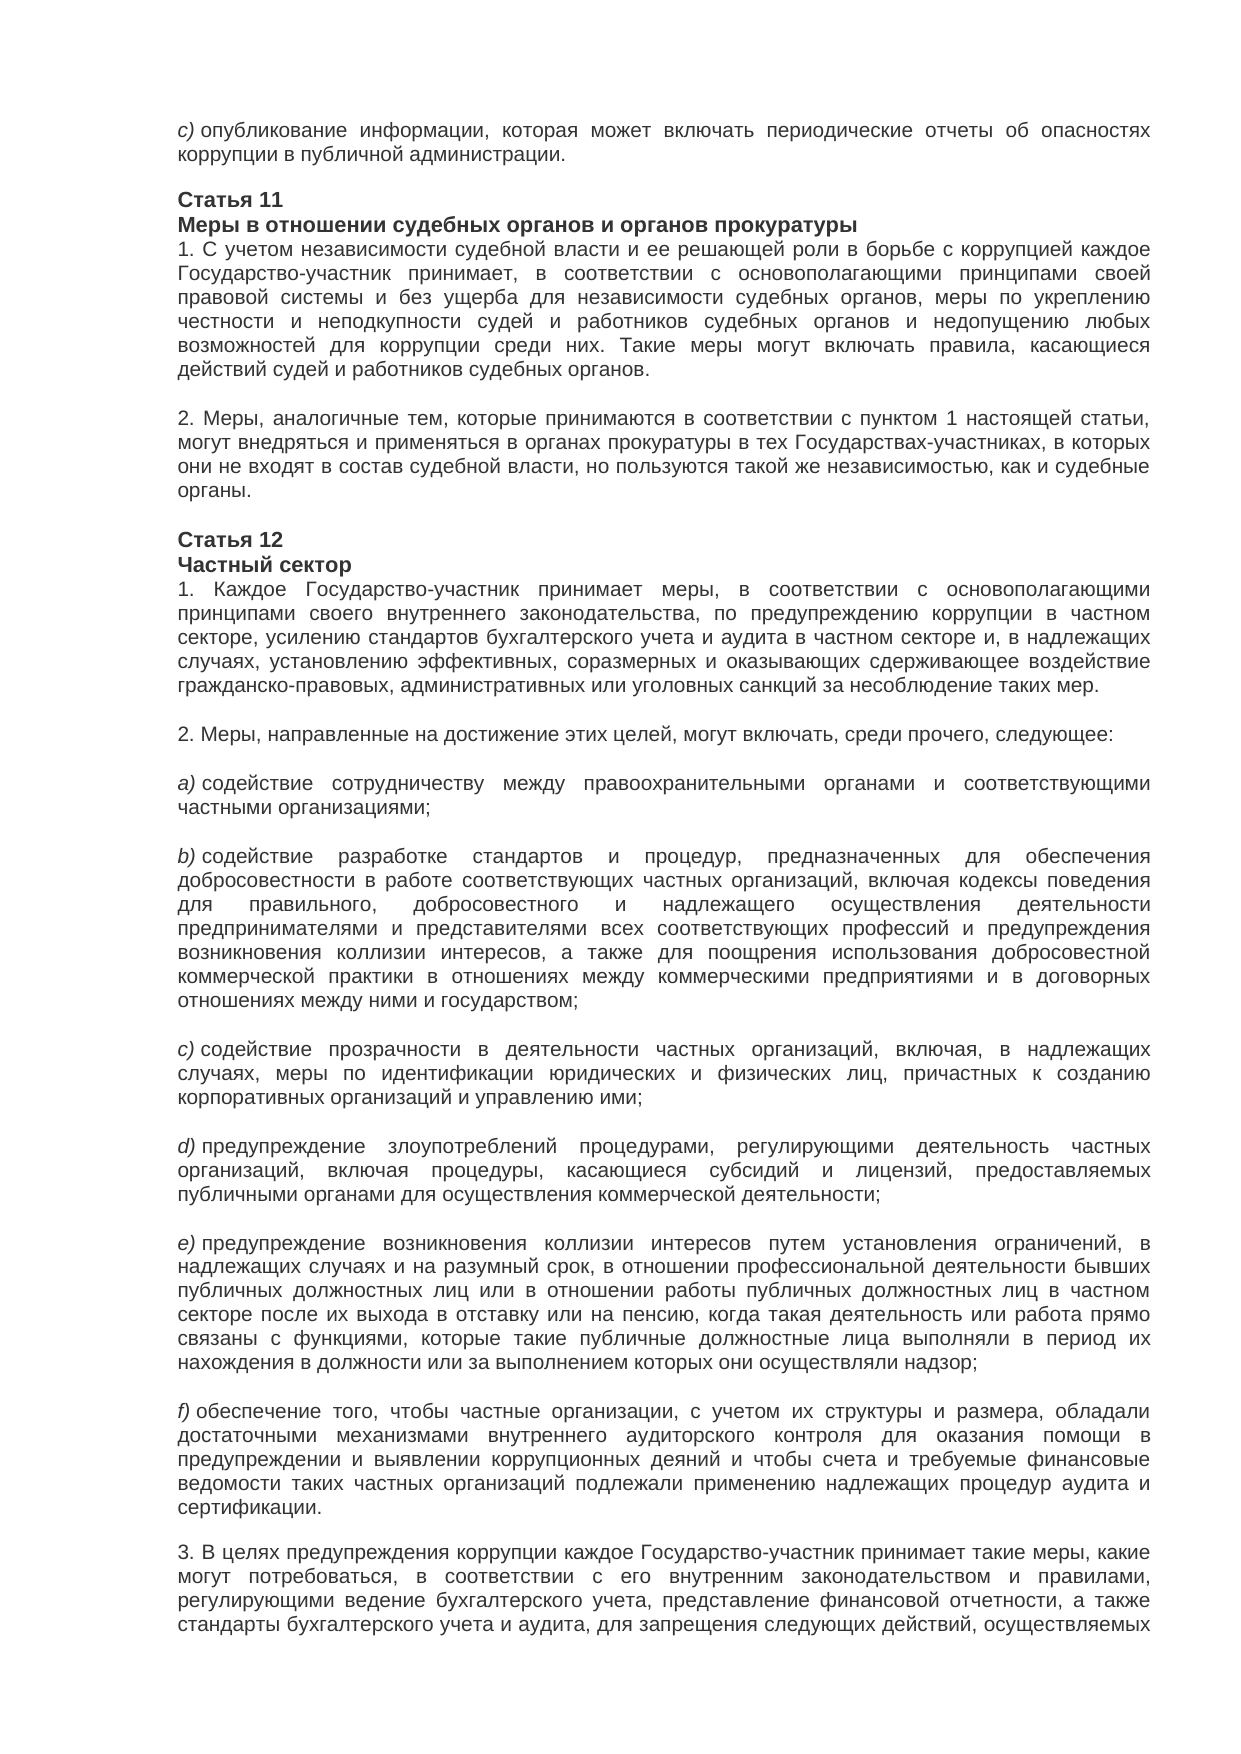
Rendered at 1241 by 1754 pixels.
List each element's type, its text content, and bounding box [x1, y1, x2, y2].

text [177, 1540, 1152, 1636]
text f) обеспечение того, чтобы частные организации, с учетом их структуры и размера, обладали достаточными механизмами внутреннего аудиторского контроля для оказания помощи в предупреждении и выявлении коррупционных деяний и чтобы счета и требуемые финансовые ведомости таких частных организаций подлежали применению надлежащих процедур аудита и сертификации. [177, 1399, 1152, 1519]
text Статья 12 Частный сектор [177, 527, 1152, 577]
text Статья 11 Меры в отношении судебных органов и органов прокуратуры [177, 187, 1152, 237]
text 2. Меры, аналогичные тем, которые принимаются в соответствии с пунктом 1 настоящей статьи, могут внедряться и применяться в органах прокуратуры в тех Государствах-участниках, в которых они не входят в состав судебной власти, но пользуются такой же независимостью, как и судебные органы. [177, 406, 1152, 502]
text 1. Каждое Государство-участник принимает меры, в соответствии с основополагающими принципами своего внутреннего законодательства, по предупреждению коррупции в частном секторе, усилению стандартов бухгалтерского учета и аудита в частном секторе и, в надлежащих случаях, установлению эффективных, соразмерных и оказывающих сдерживающее воздействие гражданско-правовых, административных или уголовных санкций за несоблюдение таких мер. [177, 577, 1152, 697]
text 1. С учетом независимости судебной власти и ее решающей роли в борьбе с коррупцией каждое Государство-участник принимает, в соответствии с основополагающими принципами своей правовой системы и без ущерба для независимости судебных органов, меры по укреплению честности и неподкупности судей и работников судебных органов и недопущению любых возможностей для коррупции среди них. Такие меры могут включать правила, касающиеся действий судей и работников судебных органов. [177, 237, 1152, 381]
text с) опубликование информации, которая может включать периодические отчеты об опасностях коррупции в публичной администрации. [177, 118, 1152, 166]
text b) содействие разработке стандартов и процедур, предназначенных для обеспечения добросовестности в работе соответствующих частных организаций, включая кодексы поведения для правильного, добросовестного и надлежащего осуществления деятельности предпринимателями и представителями всех соответствующих профессий и предупреждения возникновения коллизии интересов, а также для поощрения использования добросовестной коммерческой практики в отношениях между коммерческими предприятиями и в договорных отношениях между ними и государством; [177, 844, 1152, 1012]
text а) содействие сотрудничеству между правоохранительными органами и соответствующими частными организациями; [177, 771, 1152, 819]
text 2. Меры, направленные на достижение этих целей, могут включать, среди прочего, следующее: [177, 722, 1152, 746]
text d) предупреждение злоупотреблений процедурами, регулирующими деятельность частных организаций, включая процедуры, касающиеся субсидий и лицензий, предоставляемых публичными органами для осуществления коммерческой деятельности; [177, 1133, 1152, 1205]
text е) предупреждение возникновения коллизии интересов путем установления ограничений, в надлежащих случаях и на разумный срок, в отношении профессиональной деятельности бывших публичных должностных лиц или в отношении работы публичных должностных лиц в частном секторе после их выхода в отставку или на пенсию, когда такая деятельность или работа прямо связаны с функциями, которые такие публичные должностные лица выполняли в период их нахождения в должности или за выполнением которых они осуществляли надзор; [177, 1230, 1152, 1374]
text с) содействие прозрачности в деятельности частных организаций, включая, в надлежащих случаях, меры по идентификации юридических и физических лиц, причастных к созданию корпоративных организаций и управлению ими; [177, 1037, 1152, 1108]
